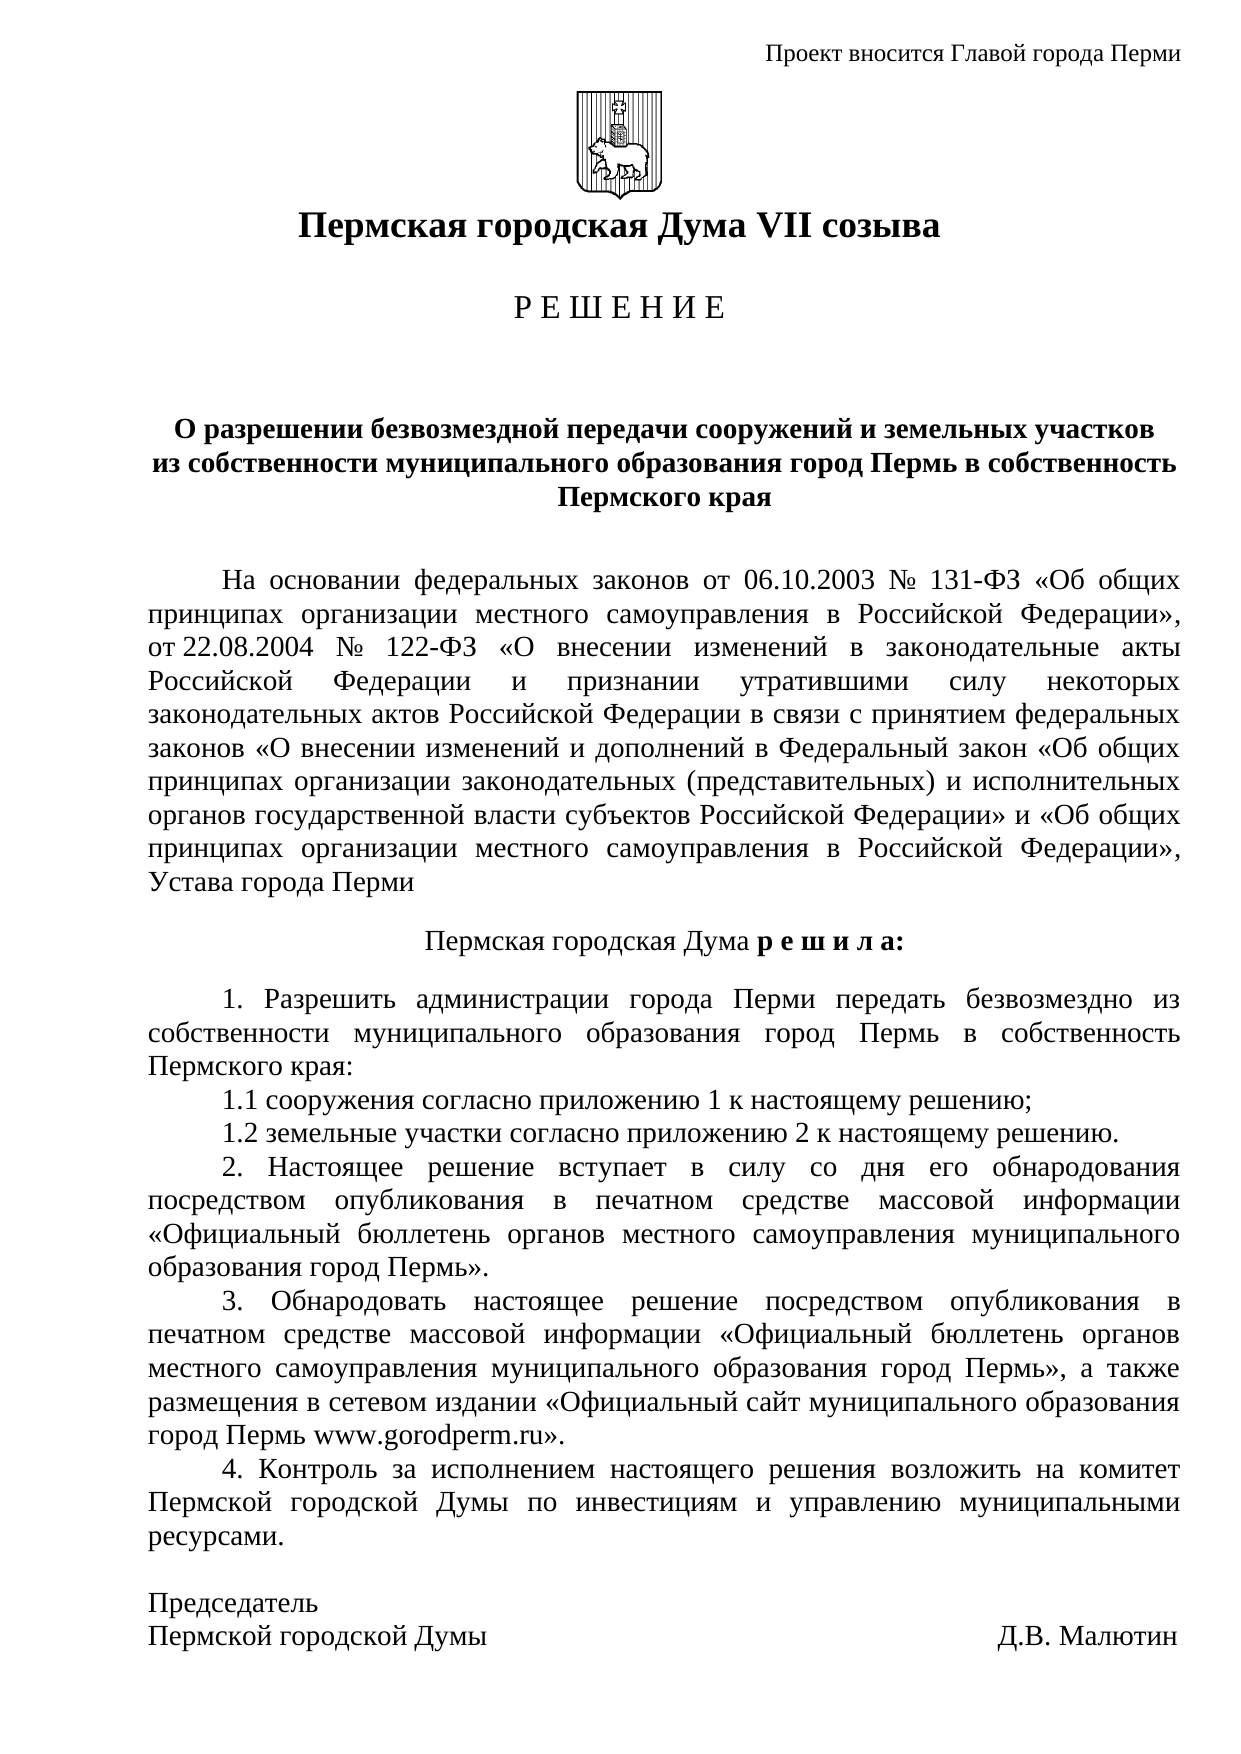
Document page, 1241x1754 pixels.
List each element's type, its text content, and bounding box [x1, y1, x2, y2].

title 1.2 земельные участки согласно приложению 2 к настоящему решению. [148, 1115, 1181, 1149]
title 1.1 сооружения согласно приложению 1 к настоящему решению; [148, 1082, 1181, 1115]
text Проект вносится Главой города Перми [148, 38, 1181, 67]
title 1. Разрешить администрации города Перми передать безвозмездно из собственности муниципального образования город Пермь в собственность Пермского края: [148, 981, 1181, 1082]
text Пермской городской Думы Д.В. Малютин [148, 1618, 1181, 1652]
text О разрешении безвозмездной передачи сооружений и земельных участков из собственности муниципального образования город Пермь в собственность Пермского края [148, 412, 1181, 512]
text Пермская городская Дума р е ш и л а: [148, 923, 1181, 956]
text Председатель [148, 1585, 1181, 1618]
text На основании федеральных законов от 06.10.2003 № 131-ФЗ «Об общих принципах организации местного самоуправления в Российской Федерации», от 22.08.2004 № 122-ФЗ «О внесении изменений в законодательные акты Российской Федерации и признании утратившими силу некоторых законодательных актов Российской Федерации в связи с принятием федеральных законов «О внесении изменений и дополнений в Федеральный закон «Об общих принципах организации законодательных (представительных) и исполнительных органов государственной власти субъектов Российской Федерации» и «Об общих принципах организации местного самоуправления в Российской Федерации», Устава города Перми [148, 562, 1181, 898]
text 2. Настоящее решение вступает в силу со дня его обнародования посредством опубликования в печатном средстве массовой информации «Официальный бюллетень органов местного самоуправления муниципального образования город Пермь». [148, 1149, 1181, 1283]
text 3. Обнародовать настоящее решение посредством опубликования в печатном средстве массовой информации «Официальный бюллетень органов местного самоуправления муниципального образования город Пермь», а также размещения в сетевом издании «Официальный сайт муниципального образования город Пермь www.gorodperm.ru». [148, 1283, 1181, 1451]
text 4. Контроль за исполнением настоящего решения возложить на комитет Пермской городской Думы по инвестициям и управлению муниципальными ресурсами. [148, 1451, 1181, 1551]
